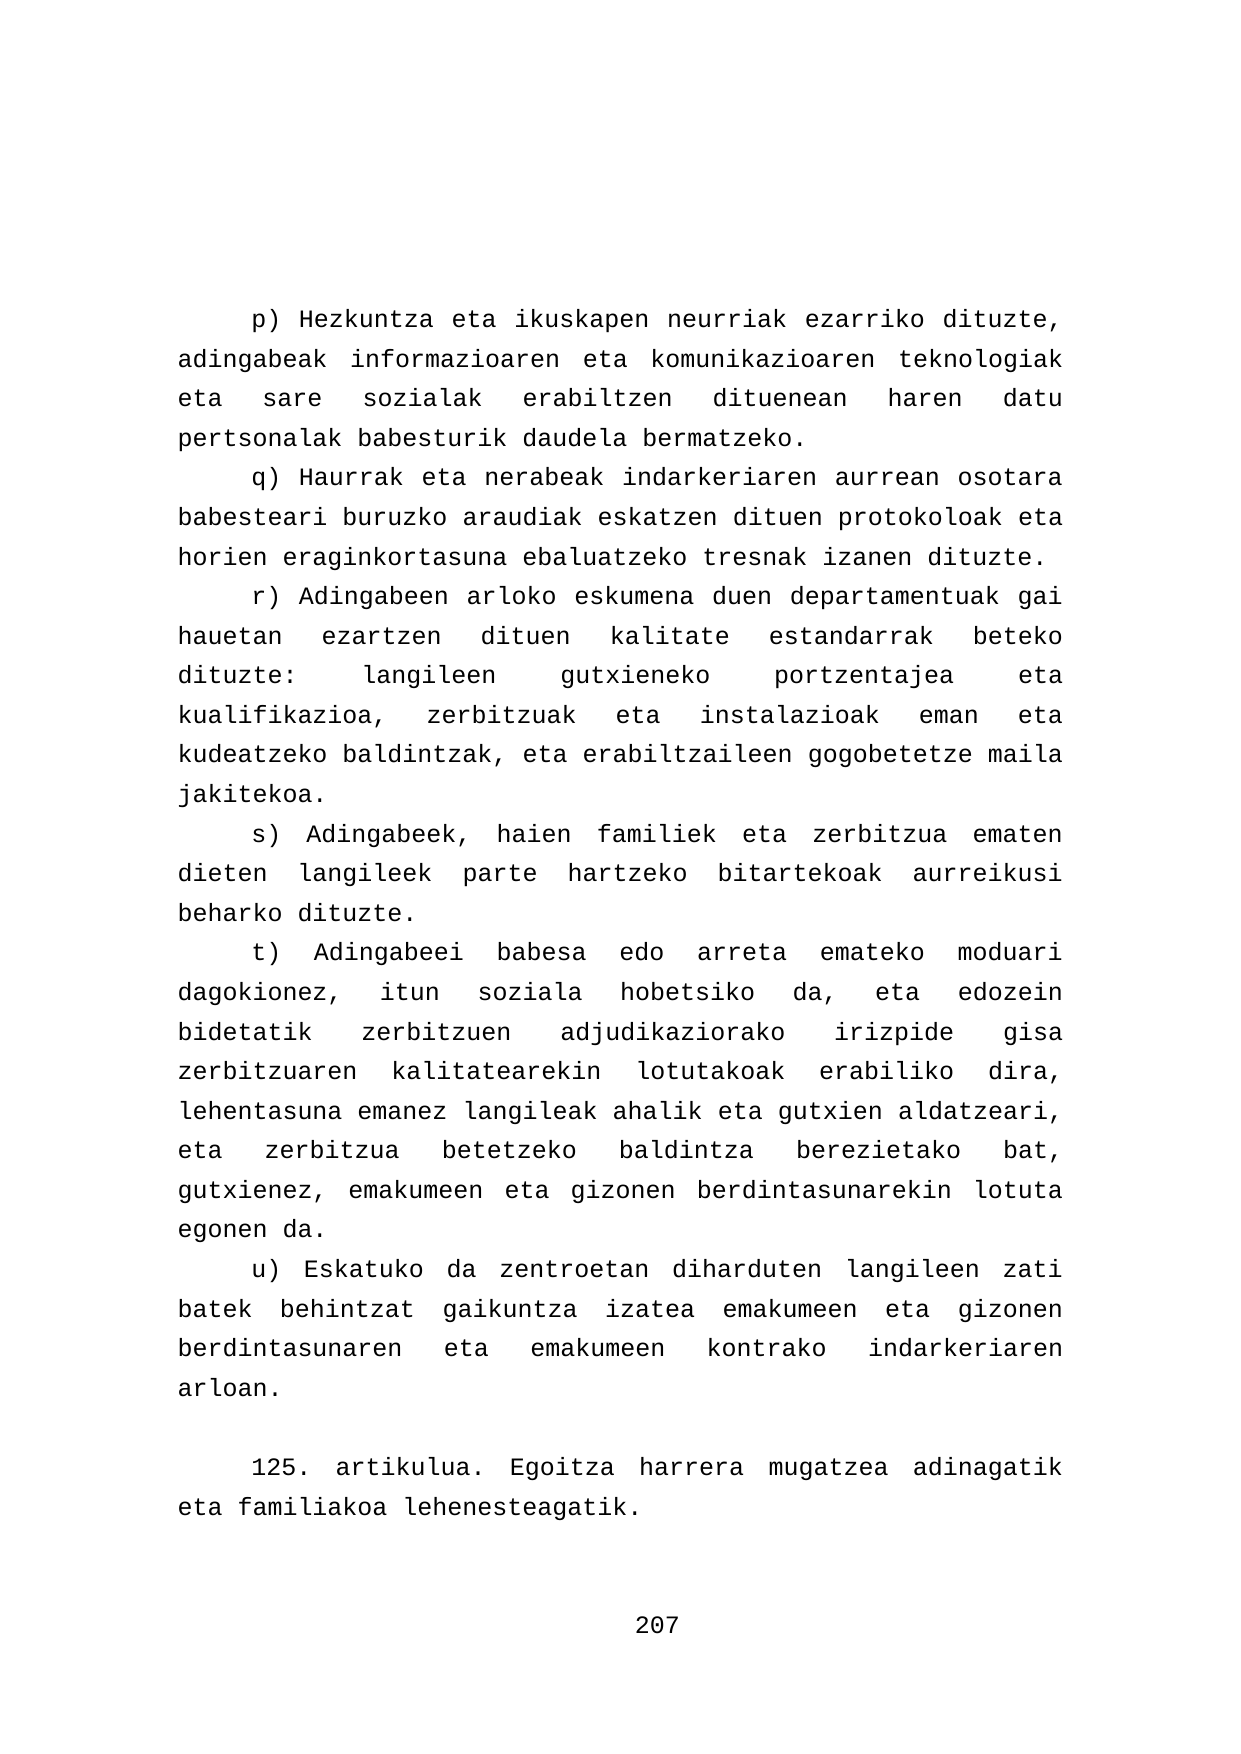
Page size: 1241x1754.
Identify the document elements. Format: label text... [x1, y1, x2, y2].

text s) Adingabeek, haien familiek eta zerbitzua ematen dieten langileek parte hartzeko bitartekoak aurreikusi beharko dituzte. [177, 810, 1063, 929]
text t) Adingabeei babesa edo arreta emateko moduari dagokionez, itun soziala hobetsiko da, eta edozein bidetatik zerbitzuen adjudikaziorako irizpide gisa zerbitzuaren kalitatearekin lotutakoak erabiliko dira, lehentasuna emanez langileak ahalik eta gutxien aldatzeari, eta zerbitzua betetzeko baldintza berezietako bat, gutxienez, emakumeen eta gizonen berdintasunarekin lotuta egonen da. [177, 929, 1063, 1245]
text r) Adingabeen arloko eskumena duen departamentuak gai hauetan ezartzen dituen kalitate estandarrak beteko dituzte: langileen gutxieneko portzentajea eta kualifikazioa, zerbitzuak eta instalazioak eman eta kudeatzeko baldintzak, eta erabiltzaileen gogobetetze maila jakitekoa. [177, 572, 1063, 810]
text u) Eskatuko da zentroetan diharduten langileen zati batek behintzat gaikuntza izatea emakumeen eta gizonen berdintasunaren eta emakumeen kontrako indarkeriaren arloan. [177, 1245, 1063, 1404]
text q) Haurrak eta nerabeak indarkeriaren aurrean osotara babesteari buruzko araudiak eskatzen dituen protokoloak eta horien eraginkortasuna ebaluatzeko tresnak izanen dituzte. [177, 454, 1063, 572]
text 125. artikulua. Egoitza harrera mugatzea adinagatik eta familiakoa lehenesteagatik. [177, 1443, 1063, 1522]
text p) Hezkuntza eta ikuskapen neurriak ezarriko dituzte, adingabeak informazioaren eta komunikazioaren teknologiak eta sare sozialak erabiltzen dituenean haren datu pertsonalak babesturik daudela bermatzeko. [177, 295, 1063, 454]
